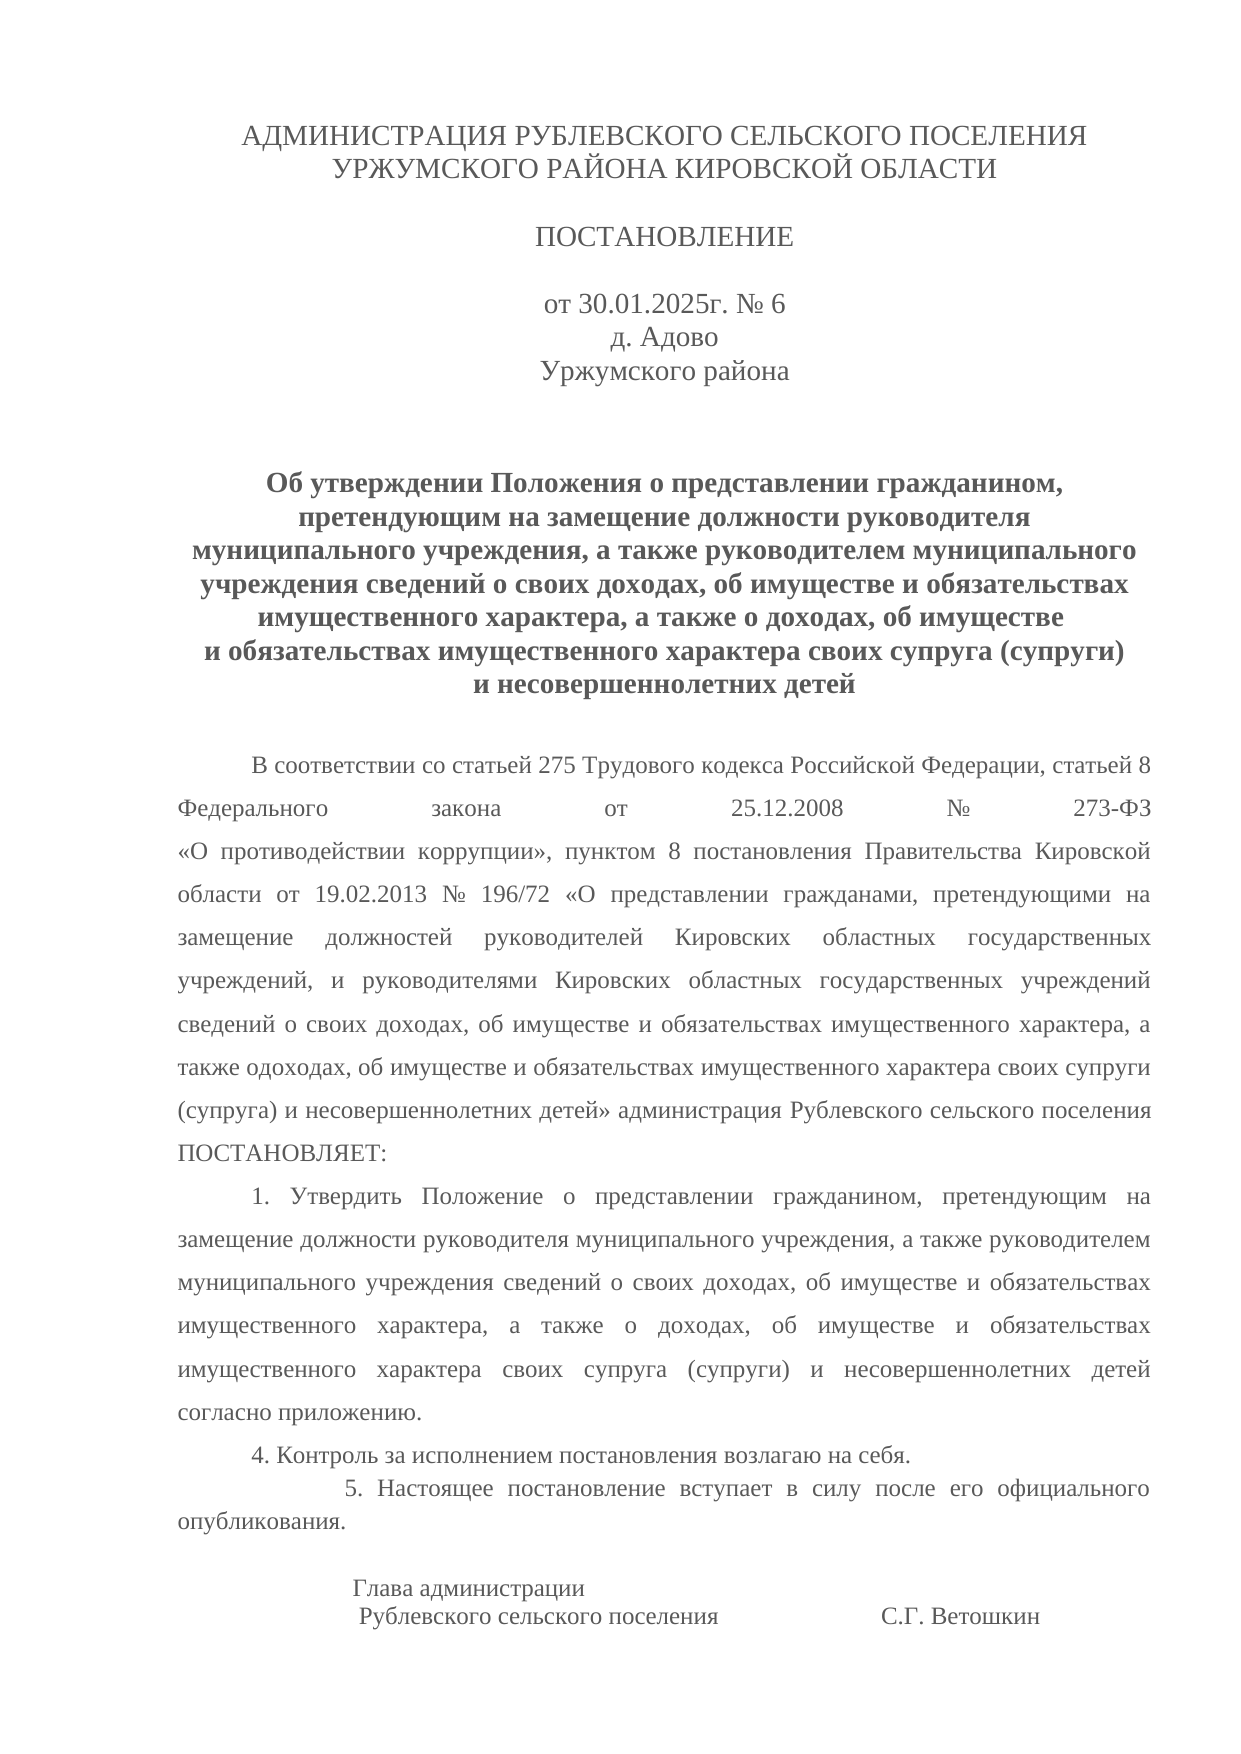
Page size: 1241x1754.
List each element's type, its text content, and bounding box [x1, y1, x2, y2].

text 5. Настоящее постановление вступает в силу после его официального опубликования. [177, 1473, 1152, 1535]
text Глава администрации [177, 1573, 1152, 1601]
text Рублевского сельского поселения С.Г. Ветошкин [177, 1601, 1152, 1630]
text от 30.01.2025г. № 6 [177, 286, 1152, 319]
text 1. Утвердить Положение о представлении гражданином, претендующим на замещение должности руководителя муниципального учреждения, а также руководителем муниципального учреждения сведений о своих доходах, об имуществе и обязательствах имущественного характера, а также о доходах, об имуществе и обязательствах имущественного характера своих супруга (супруги) и несовершеннолетних детей согласно приложению. [177, 1181, 1152, 1426]
text Уржумского района [177, 353, 1152, 386]
text и несовершеннолетних детей [177, 666, 1152, 700]
text муниципального учреждения, а также руководителем муниципального учреждения сведений о своих доходах, об имуществе и обязательствах имущественного характера, а также о доходах, об имуществе и обязательствах имущественного характера своих супруга (супруги) [177, 532, 1152, 666]
text 4. Контроль за исполнением постановления возлагаю на себя. [177, 1440, 1152, 1469]
text АДМИНИСТРАЦИЯ РУБЛЕВСКОГО СЕЛЬСКОГО ПОСЕЛЕНИЯ УРЖУМСКОГО РАЙОНА КИРОВСКОЙ ОБЛАСТИ [177, 118, 1152, 185]
text д. Адово [177, 319, 1152, 353]
text В соответствии со статьей 275 Трудового кодекса Российской Федерации, статьей 8 Федерального закона от 25.12.2008 № 273-ФЗ «О противодействии коррупции», пунктом 8 постановления Правительства Кировской области от 19.02.2013 № 196/72 «О представлении гражданами, претендующими на замещение должностей руководителей Кировских областных государственных учреждений, и руководителями Кировских областных государственных учреждений сведений о своих доходах, об имуществе и обязательствах имущественного характера, а также одоходах, об имуществе и обязательствах имущественного характера своих супруги (супруга) и несовершеннолетних детей» администрация Рублевского сельского поселения ПОСТАНОВЛЯЕТ: [177, 750, 1152, 1167]
text Об утверждении Положения о представлении гражданином, претендующим на замещение должности руководителя [177, 465, 1152, 532]
text ПОСТАНОВЛЕНИЕ [177, 219, 1152, 252]
